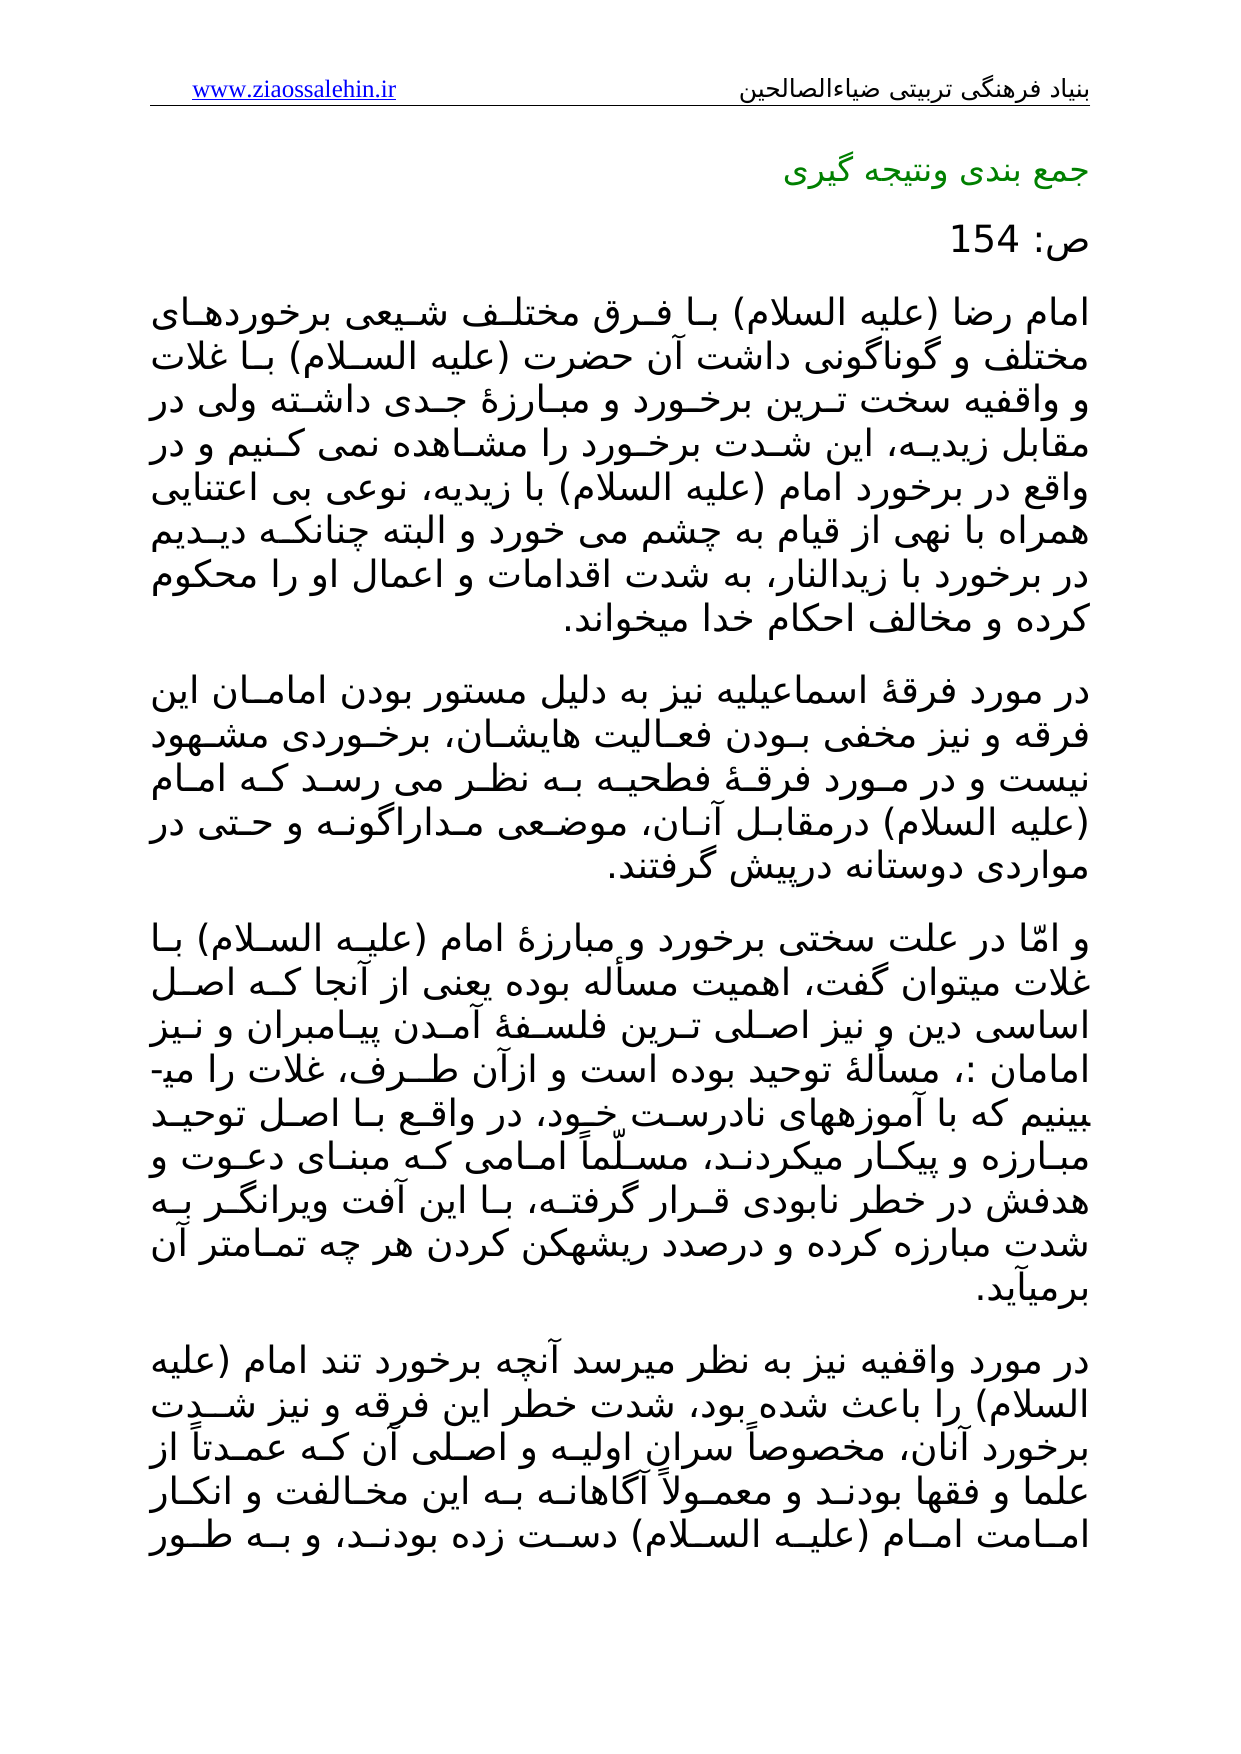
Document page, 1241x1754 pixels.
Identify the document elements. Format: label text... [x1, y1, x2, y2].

text و امّا در علت سختی برخورد و مبارزۀ امام (علیه السلام) با غلات میتوان گفت، اهمیت مسأله بوده یعنی از آنجا که اصل اساسی دین و نیز اصلی ترین فلسفۀ آمدن پیامبران و نیز امامان :، مسألۀ توحید بوده است و ازآن طرف، غلات را میبینیم که با آموزههای نادرست خود، در واقع با اصل توحید مبارزه و پیکار میکردند، مسلّماً امامی که مبنای دعوت و هدفش در خطر نابودی قرار گرفته، با این آفت ویرانگر به شدت مبارزه کرده و درصدد ریشهکن کردن هر چه تمامتر آن برمیآید. [150, 917, 1090, 1309]
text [150, 1338, 1090, 1557]
text ص: 154 [150, 218, 1090, 262]
text در مورد فرقۀ اسماعیلیه نیز به دلیل مستور بودن امامان این فرقه و نیز مخفی بودن فعالیت هایشان، برخوردی مشهود نیست و در مورد فرقۀ فطحیه به نظر می رسد که امام (علیه السلام) درمقابل آنان، موضعی مداراگونه و حتی در مواردی دوستانه درپیش گرفتند. [150, 669, 1090, 887]
subtitle جمع بندی ونتیجه گیری [150, 150, 1090, 189]
text امام رضا (علیه السلام) با فرق مختلف شیعی برخوردهای مختلف و گوناگونی داشت آن حضرت (علیه السلام) با غلات و واقفیه سخت ترین برخورد و مبارزۀ جدی داشته ولی در مقابل زیدیه، این شدت برخورد را مشاهده نمی کنیم و در واقع در برخورد امام (علیه السلام) با زیدیه، نوعی بی اعتنایی همراه با نهی از قیام به چشم می خورد و البته چنانکه دیدیم در برخورد با زیدالنار، به شدت اقدامات و اعمال او را محکوم کرده و مخالف احکام خدا میخواند. [150, 291, 1090, 640]
